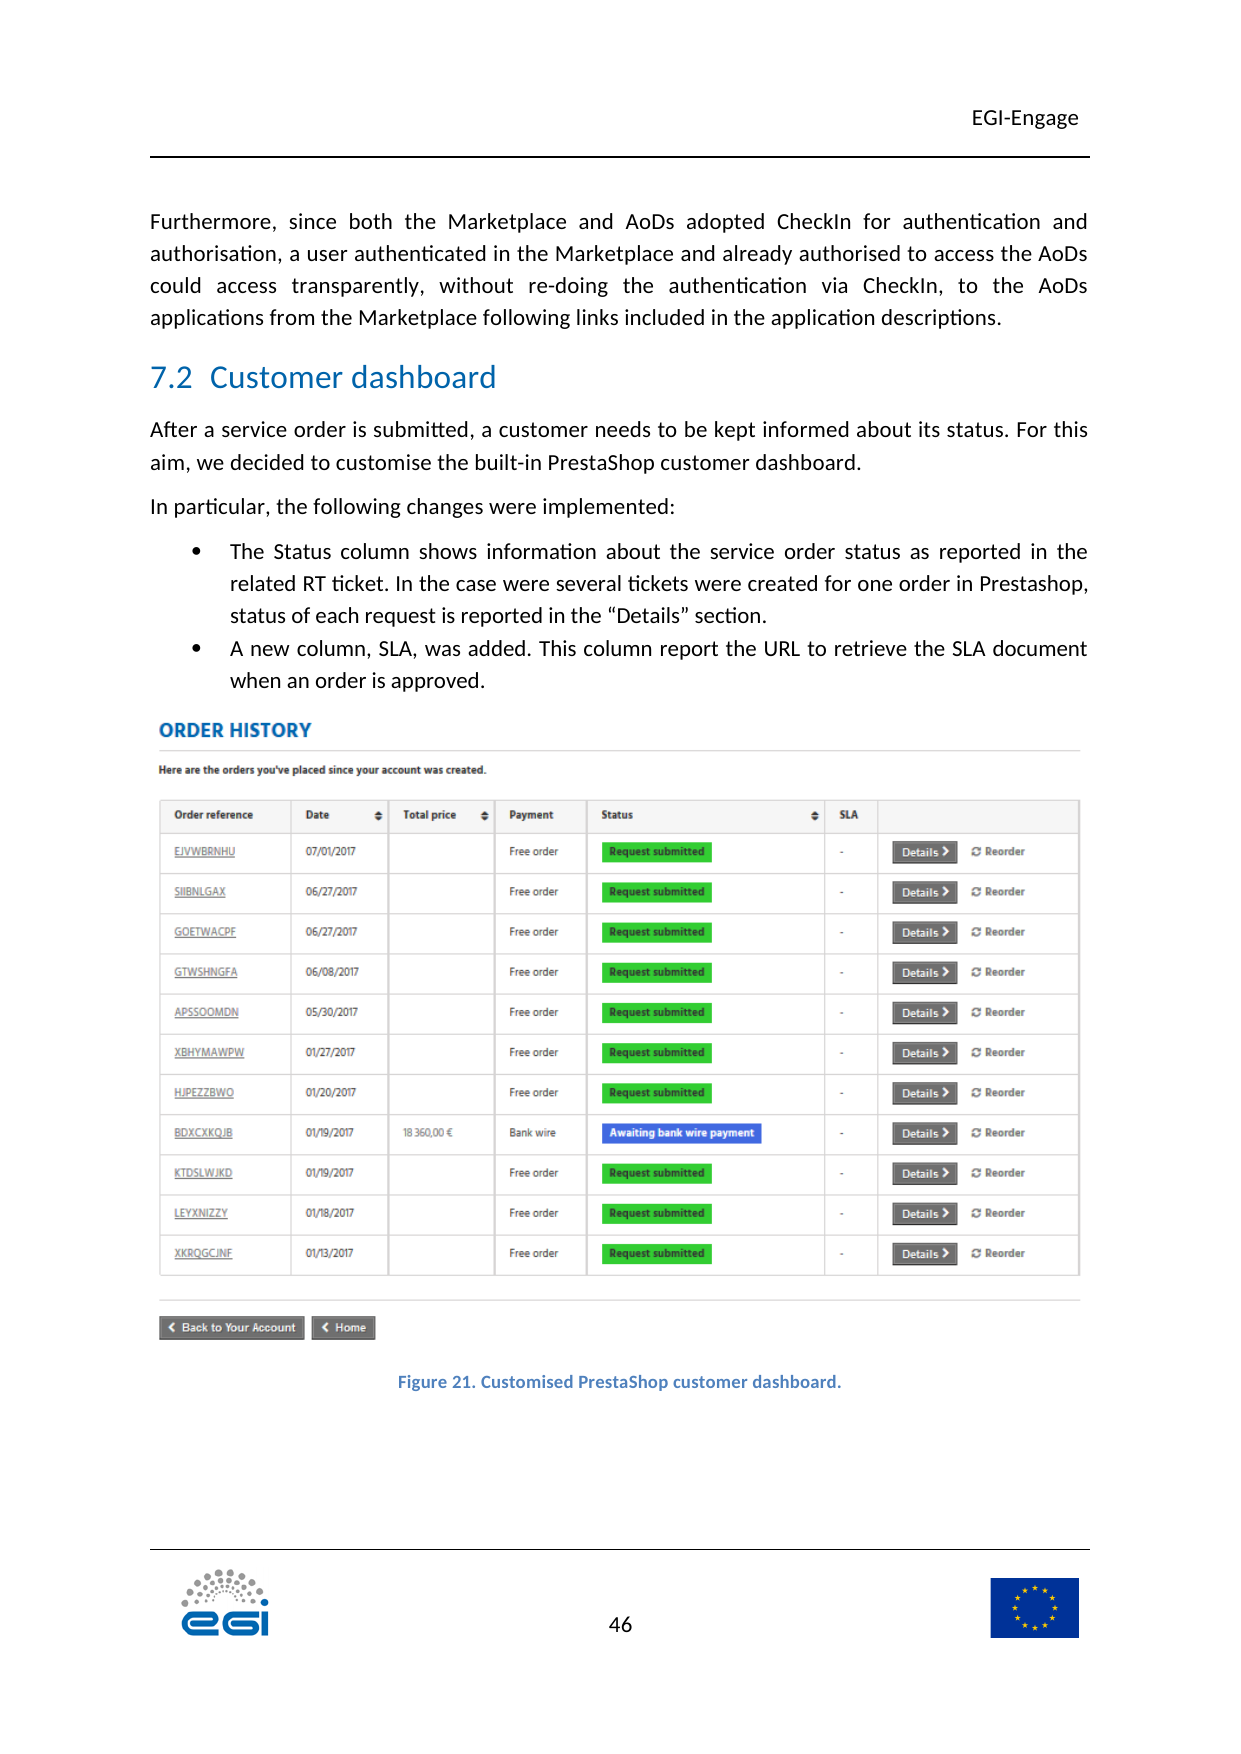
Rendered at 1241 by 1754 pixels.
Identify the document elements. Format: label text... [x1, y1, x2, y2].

text In particular, the following changes were implemented: [150, 492, 1090, 521]
subtitle Customer dashboard [150, 356, 1090, 397]
picture [150, 710, 1091, 1354]
text Furthermore, since both the Marketplace and AoDs adopted CheckIn for authentication and authorisation, a user authenticated in the Marketplace and already authorised to access the AoDs could access transparently, without re-doing the authentication via CheckIn, to the AoDs applications from the Marketplace following links included in the application descriptions. [150, 207, 1090, 331]
text After a service order is submitted, a customer needs to be kept informed about its status. For this aim, we decided to customise the built-in PrestaShop customer dashboard. [150, 416, 1090, 476]
picture [161, 1567, 287, 1638]
picture [990, 1578, 1079, 1638]
list The Status column shows information about the service order status as reported in the related RT ticket. In the case were several tickets were created for one order in Prestashop, status of each request is reported in the “Details” section. [192, 537, 1090, 629]
list A new column, SLA, was added. This column report the URL to retrieve the SLA document when an order is approved. [192, 634, 1090, 694]
